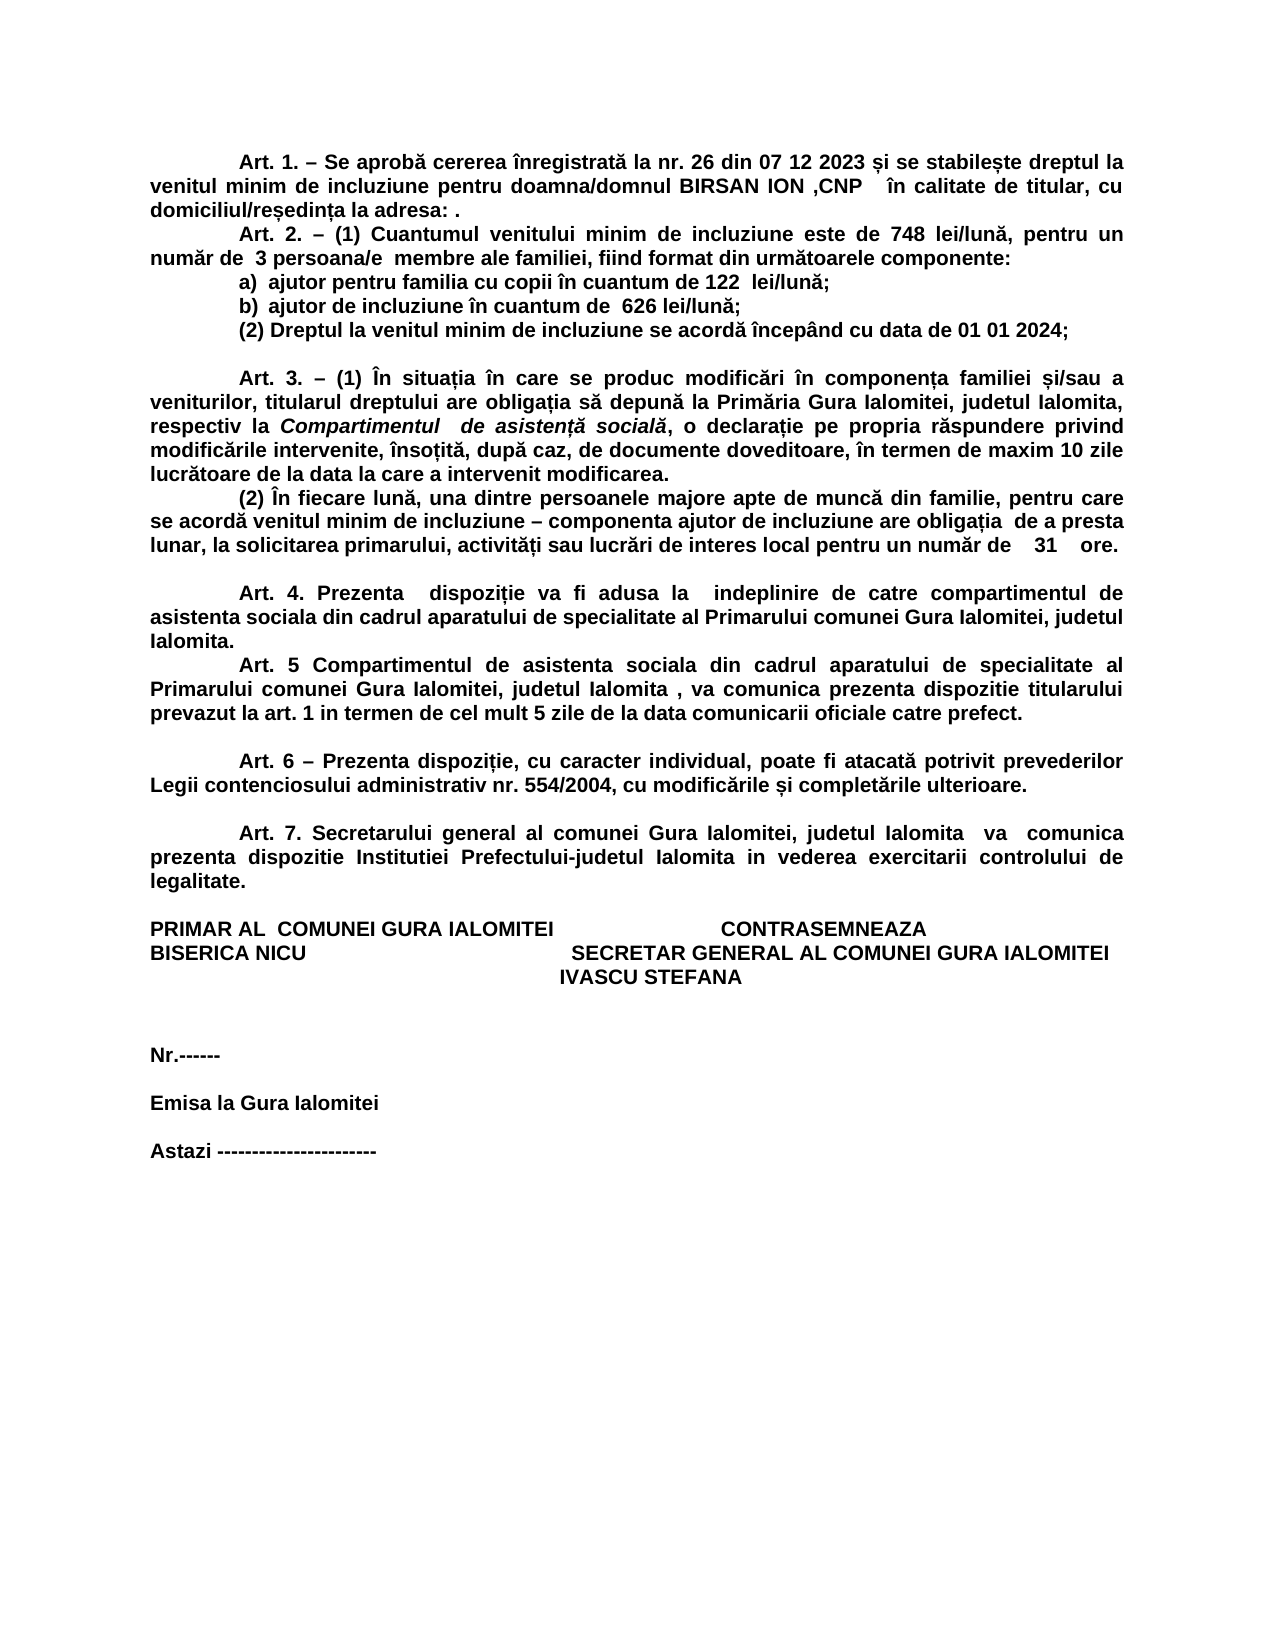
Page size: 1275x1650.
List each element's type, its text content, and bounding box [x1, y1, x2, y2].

text Emisa la Gura Ialomitei [150, 1091, 1125, 1115]
text Art. 2. – (1) Cuantumul venitului minim de incluziune este de 748 lei/lună, pentru un număr de 3 persoana/e membre ale familiei, fiind format din următoarele componente: [150, 222, 1125, 270]
text Art. 5 Compartimentul de asistenta sociala din cadrul aparatului de specialitate al Primarului comunei Gura Ialomitei, judetul Ialomita , va comunica prezenta dispozitie titularului prevazut la art. 1 in termen de cel mult 5 zile de la data comunicarii oficiale catre prefect. [150, 653, 1125, 725]
text Art. 3. – (1) În situația în care se produc modificări în componența familiei și/sau a veniturilor, titularul dreptului are obligația să depună la Primăria Gura Ialomitei, judetul Ialomita, respectiv la Compartimentul de asistență socială, o declarație pe propria răspundere privind modificările intervenite, însoțită, după caz, de documente doveditoare, în termen de maxim 10 zile lucrătoare de la data la care a intervenit modificarea. [150, 366, 1125, 485]
text Astazi ----------------------- [150, 1139, 1125, 1163]
text IVASCU STEFANA [150, 964, 1125, 988]
text Art. 6 – Prezenta dispoziție, cu caracter individual, poate fi atacată potrivit prevederilor Legii contenciosului administrativ nr. 554/2004, cu modificările și completările ulterioare. [150, 749, 1125, 797]
text a) ajutor pentru familia cu copii în cuantum de 122 lei/lună; [150, 270, 1125, 294]
text b) ajutor de incluziune în cuantum de 626 lei/lună; [150, 294, 1125, 318]
text (2) Dreptul la venitul minim de incluziune se acordă începând cu data de 01 01 2024; [150, 318, 1125, 342]
text Art. 4. Prezenta dispoziție va fi adusa la indeplinire de catre compartimentul de asistenta sociala din cadrul aparatului de specialitate al Primarului comunei Gura Ialomitei, judetul Ialomita. [150, 581, 1125, 653]
text Art. 7. Secretarului general al comunei Gura Ialomitei, judetul Ialomita va comunica prezenta dispozitie Institutiei Prefectului-judetul Ialomita in vederea exercitarii controlului de legalitate. [150, 821, 1125, 893]
text (2) În fiecare lună, una dintre persoanele majore apte de muncă din familie, pentru care se acordă venitul minim de incluziune – componenta ajutor de incluziune are obligația de a presta lunar, la solicitarea primarului, activități sau lucrări de interes local pentru un număr de 31 ore. [150, 485, 1125, 557]
text BISERICA NICU SECRETAR GENERAL AL COMUNEI GURA IALOMITEI [150, 941, 1125, 964]
text Nr.------ [150, 1042, 1125, 1066]
text Art. 1. – Se aprobă cererea înregistrată la nr. 26 din 07 12 2023 și se stabilește dreptul la venitul minim de incluziune pentru doamna/domnul BIRSAN ION ,CNP în calitate de titular, cu domiciliul/reședința la adresa: . [150, 150, 1125, 222]
text PRIMAR AL COMUNEI GURA IALOMITEI CONTRASEMNEAZA [150, 917, 1125, 941]
